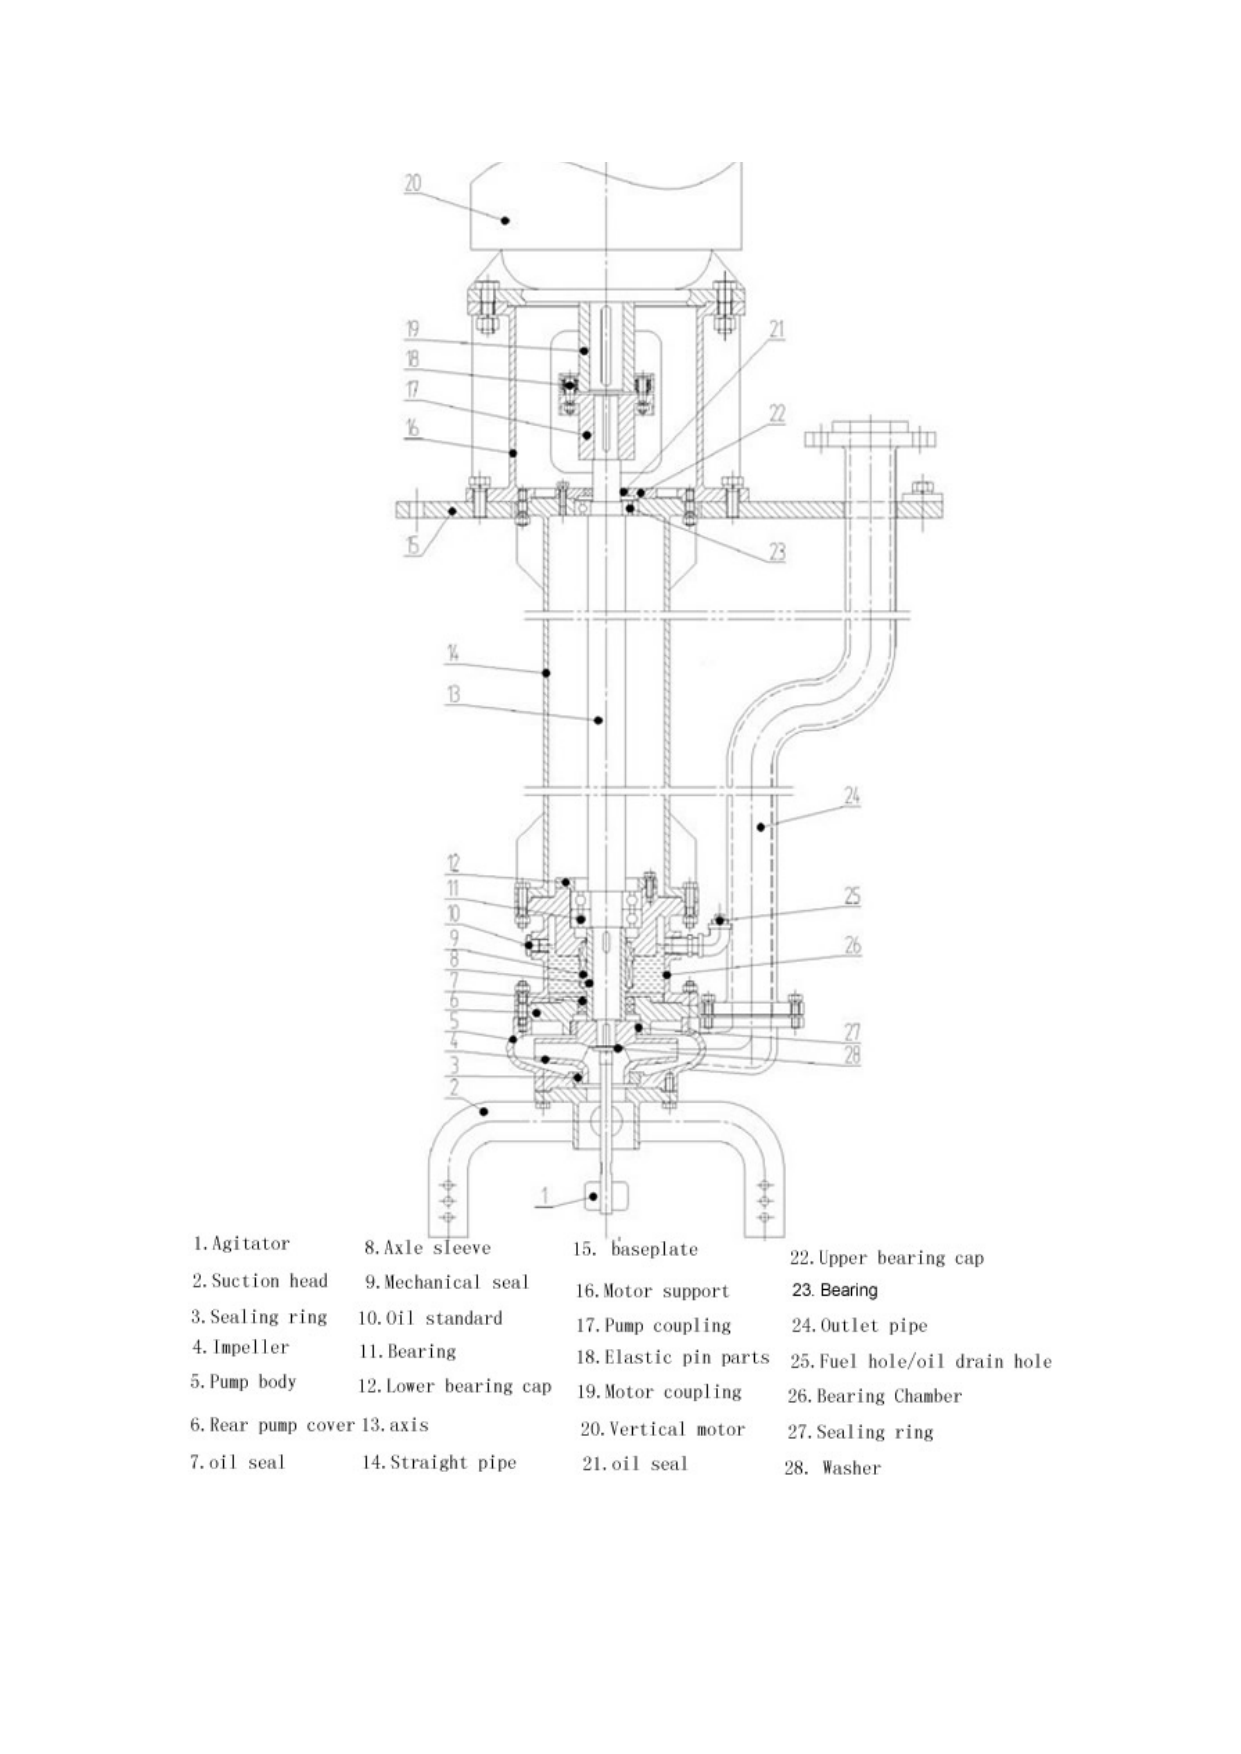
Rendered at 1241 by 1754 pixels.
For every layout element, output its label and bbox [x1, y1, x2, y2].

picture [187, 162, 1052, 1495]
